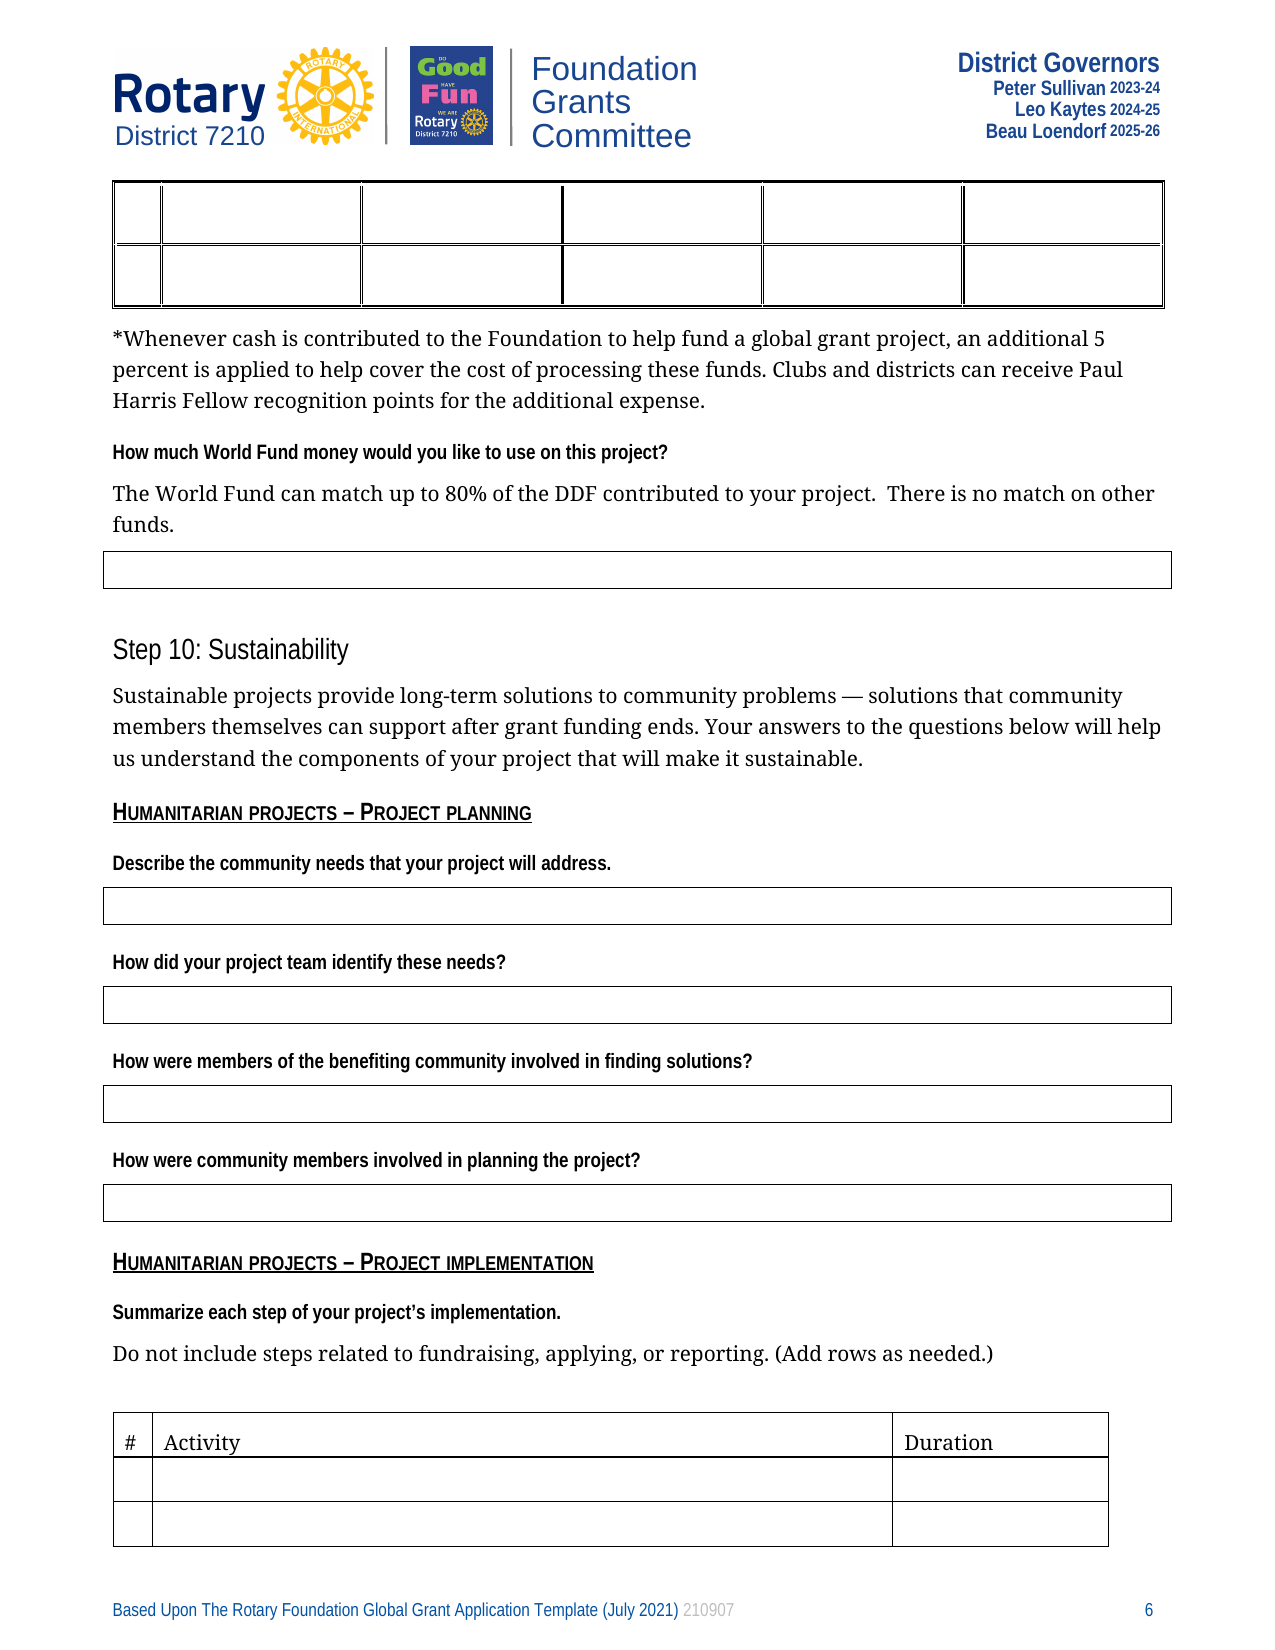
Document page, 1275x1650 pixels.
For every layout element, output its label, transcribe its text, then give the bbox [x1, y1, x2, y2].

table_cell [153, 1502, 892, 1546]
text Do not include steps related to fundraising, applying, or reporting. (Add rows as needed.) [112, 1337, 1162, 1368]
picture [115, 47, 374, 145]
table_cell [113, 243, 161, 305]
table_cell [161, 183, 362, 243]
subtitle How did your project team identify these needs? [112, 950, 1162, 974]
table_cell [763, 182, 963, 243]
subtitle How were community members involved in planning the project? [112, 1148, 1162, 1172]
subtitle Humanitarian projects – Project implementation [112, 1247, 1162, 1275]
subtitle Summarize each step of your project’s implementation. [112, 1300, 1162, 1324]
table_header Activity [153, 1413, 892, 1456]
table_cell [893, 1458, 1108, 1501]
table_header # [114, 1413, 152, 1456]
table_cell [114, 1502, 152, 1546]
subtitle Describe the community needs that your project will address. [112, 851, 1162, 875]
table_cell [963, 243, 1163, 305]
subtitle How were members of the benefiting community involved in finding solutions? [112, 1049, 1162, 1073]
subtitle Step 10: Sustainability [112, 632, 1162, 666]
table_cell [893, 1502, 1108, 1546]
text The World Fund can match up to 80% of the DDF contributed to your project. There is no match on other funds. [112, 476, 1162, 539]
subtitle How much World Fund money would you like to use on this project? [112, 440, 1162, 464]
table_cell [161, 246, 362, 305]
table_cell [114, 1458, 152, 1501]
picture [410, 46, 493, 145]
table_cell [562, 183, 762, 243]
text Sustainable projects provide long-term solutions to community problems — solutions that community members themselves can support after grant funding ends. Your answers to the questions below will help us understand the components of your project that will make it sustainable. [112, 678, 1162, 772]
text *Whenever cash is contributed to the Foundation to help fund a global grant project, an additional 5 percent is applied to help cover the cost of processing these funds. Clubs and districts can receive Paul Harris Fellow recognition points for the additional expense. [112, 321, 1162, 415]
table_cell [115, 183, 161, 243]
picture [119, 128, 130, 143]
table_cell [362, 183, 562, 243]
subtitle Humanitarian projects – Project planning [112, 797, 1162, 826]
picture [253, 128, 262, 143]
table_cell [153, 1458, 892, 1501]
table_cell [763, 243, 963, 305]
table_cell [562, 246, 762, 305]
table_header Duration [893, 1413, 1108, 1456]
table_cell [963, 183, 1162, 243]
table_cell [362, 246, 562, 305]
